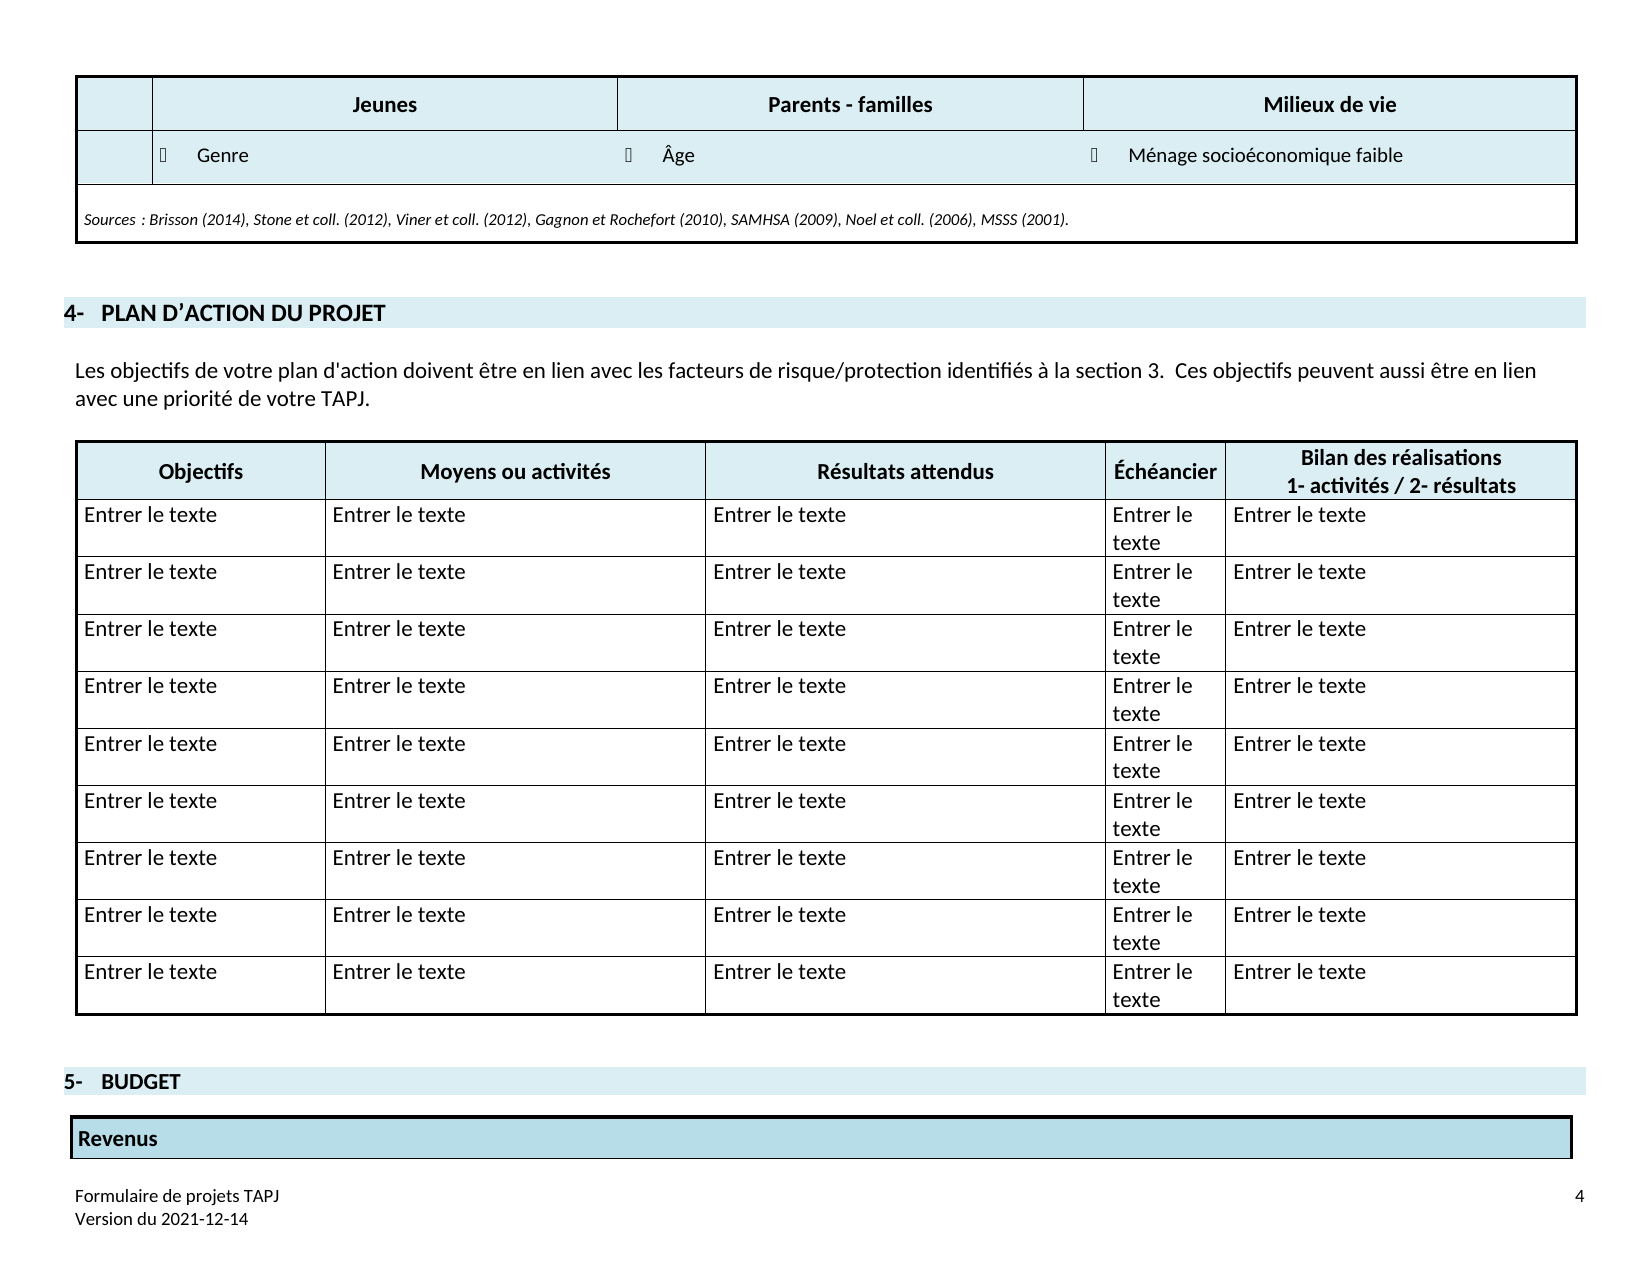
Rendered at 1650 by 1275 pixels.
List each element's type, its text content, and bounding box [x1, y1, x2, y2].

table_cell [78, 131, 152, 183]
table_header Revenus [73, 1119, 1570, 1158]
table_header Résultats attendus [706, 443, 1105, 499]
table_header Milieux de vie [1084, 78, 1575, 130]
table_cell Âge [618, 131, 1083, 183]
table_header [78, 78, 152, 130]
table_cell Ménage socioéconomique faible [1083, 131, 1575, 183]
list PLAN D’ACTION DU PROJET [64, 297, 1586, 328]
table_cell Sources : Brisson (2014), Stone et coll. (2012), Viner et coll. (2012), Gagnon et Rochefort (2010), SAMHSA (2009), Noel et coll. (2006), MSSS (2001). [78, 185, 1575, 241]
table_header Jeunes [153, 78, 617, 130]
table_cell Genre [153, 131, 618, 183]
table_header Objectifs [78, 443, 325, 499]
table_header Échéancier [1106, 443, 1225, 499]
table_header Moyens ou activités [326, 443, 705, 499]
list BUDGET [64, 1067, 1586, 1095]
table_header Bilan des réalisations 1- activités / 2- résultats [1226, 443, 1575, 499]
text Les objectifs de votre plan d'action doivent être en lien avec les facteurs de risque/protection identifiés à la section 3. Ces objectifs peuvent aussi être en lien avec une priorité de votre TAPJ. [75, 356, 1575, 412]
table_header Parents - familles [618, 78, 1083, 130]
